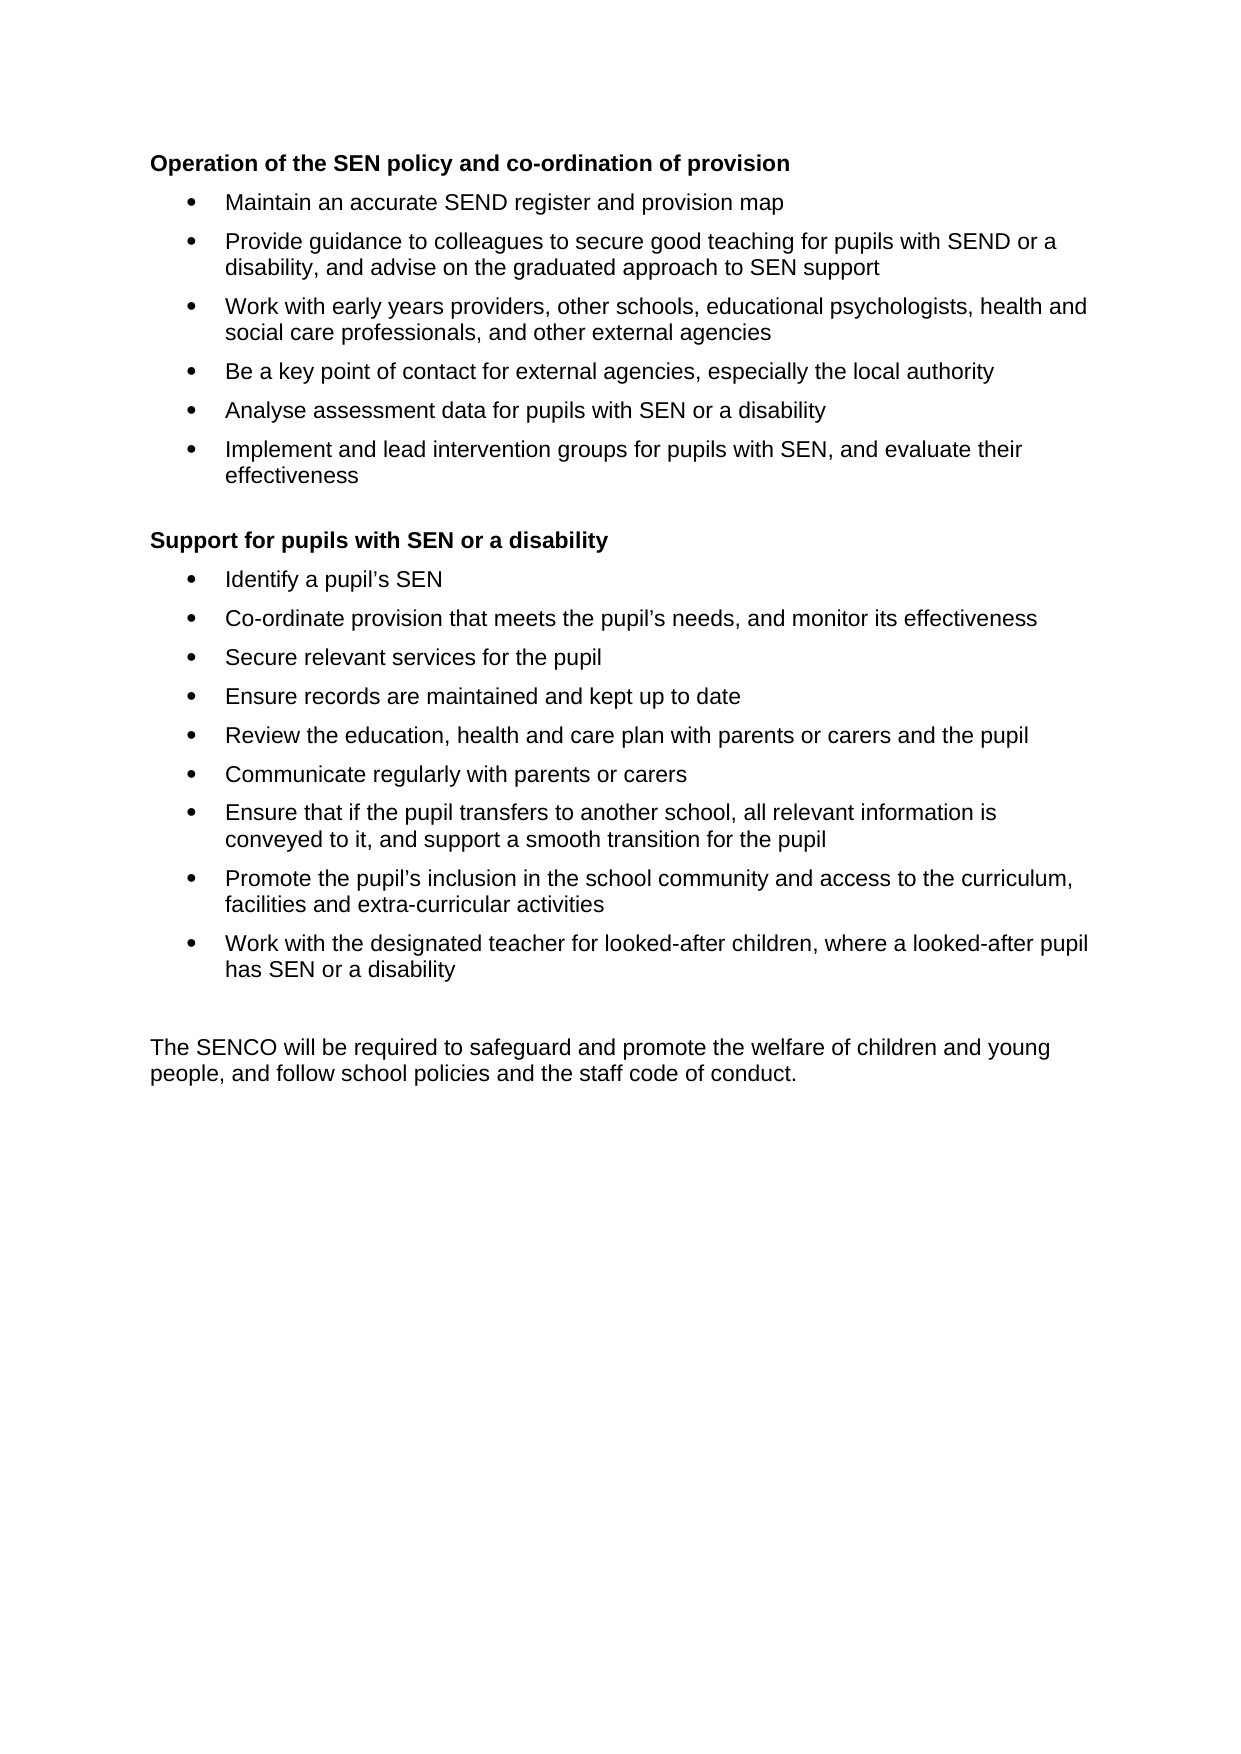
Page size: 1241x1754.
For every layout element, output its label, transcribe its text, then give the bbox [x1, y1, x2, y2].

list Maintain an accurate SEND register and provision map [187, 189, 1090, 215]
list Ensure records are maintained and kept up to date [187, 683, 1090, 709]
text The SENCO will be required to safeguard and promote the welfare of children and young people, and follow school policies and the staff code of conduct. [150, 1034, 1090, 1087]
subtitle Review the education, health and care plan with parents or carers and the pupil [187, 722, 1090, 748]
list Work with early years providers, other schools, educational psychologists, health and social care professionals, and other external agencies [187, 293, 1090, 346]
list Identify a pupil’s SEN [187, 566, 1090, 593]
list Co-ordinate provision that meets the pupil’s needs, and monitor its effectiveness [187, 605, 1090, 631]
subtitle Work with the designated teacher for looked-after children, where a looked-after pupil has SEN or a disability [187, 930, 1090, 982]
text Support for pupils with SEN or a disability [150, 527, 1090, 554]
list Implement and lead intervention groups for pupils with SEN, and evaluate their effectiveness [187, 436, 1090, 488]
list Ensure that if the pupil transfers to another school, all relevant information is conveyed to it, and support a smooth transition for the pupil [187, 799, 1090, 852]
list Provide guidance to colleagues to secure good teaching for pupils with SEND or a disability, and advise on the graduated approach to SEN support [187, 228, 1090, 280]
list Promote the pupil’s inclusion in the school community and access to the curriculum, facilities and extra-curricular activities [187, 864, 1090, 917]
list Analyse assessment data for pupils with SEN or a disability [187, 397, 1090, 423]
text Operation of the SEN policy and co-ordination of provision [150, 150, 1090, 176]
list Secure relevant services for the pupil [187, 644, 1090, 670]
list Be a key point of contact for external agencies, especially the local authority [187, 358, 1090, 384]
list Communicate regularly with parents or carers [187, 761, 1090, 787]
